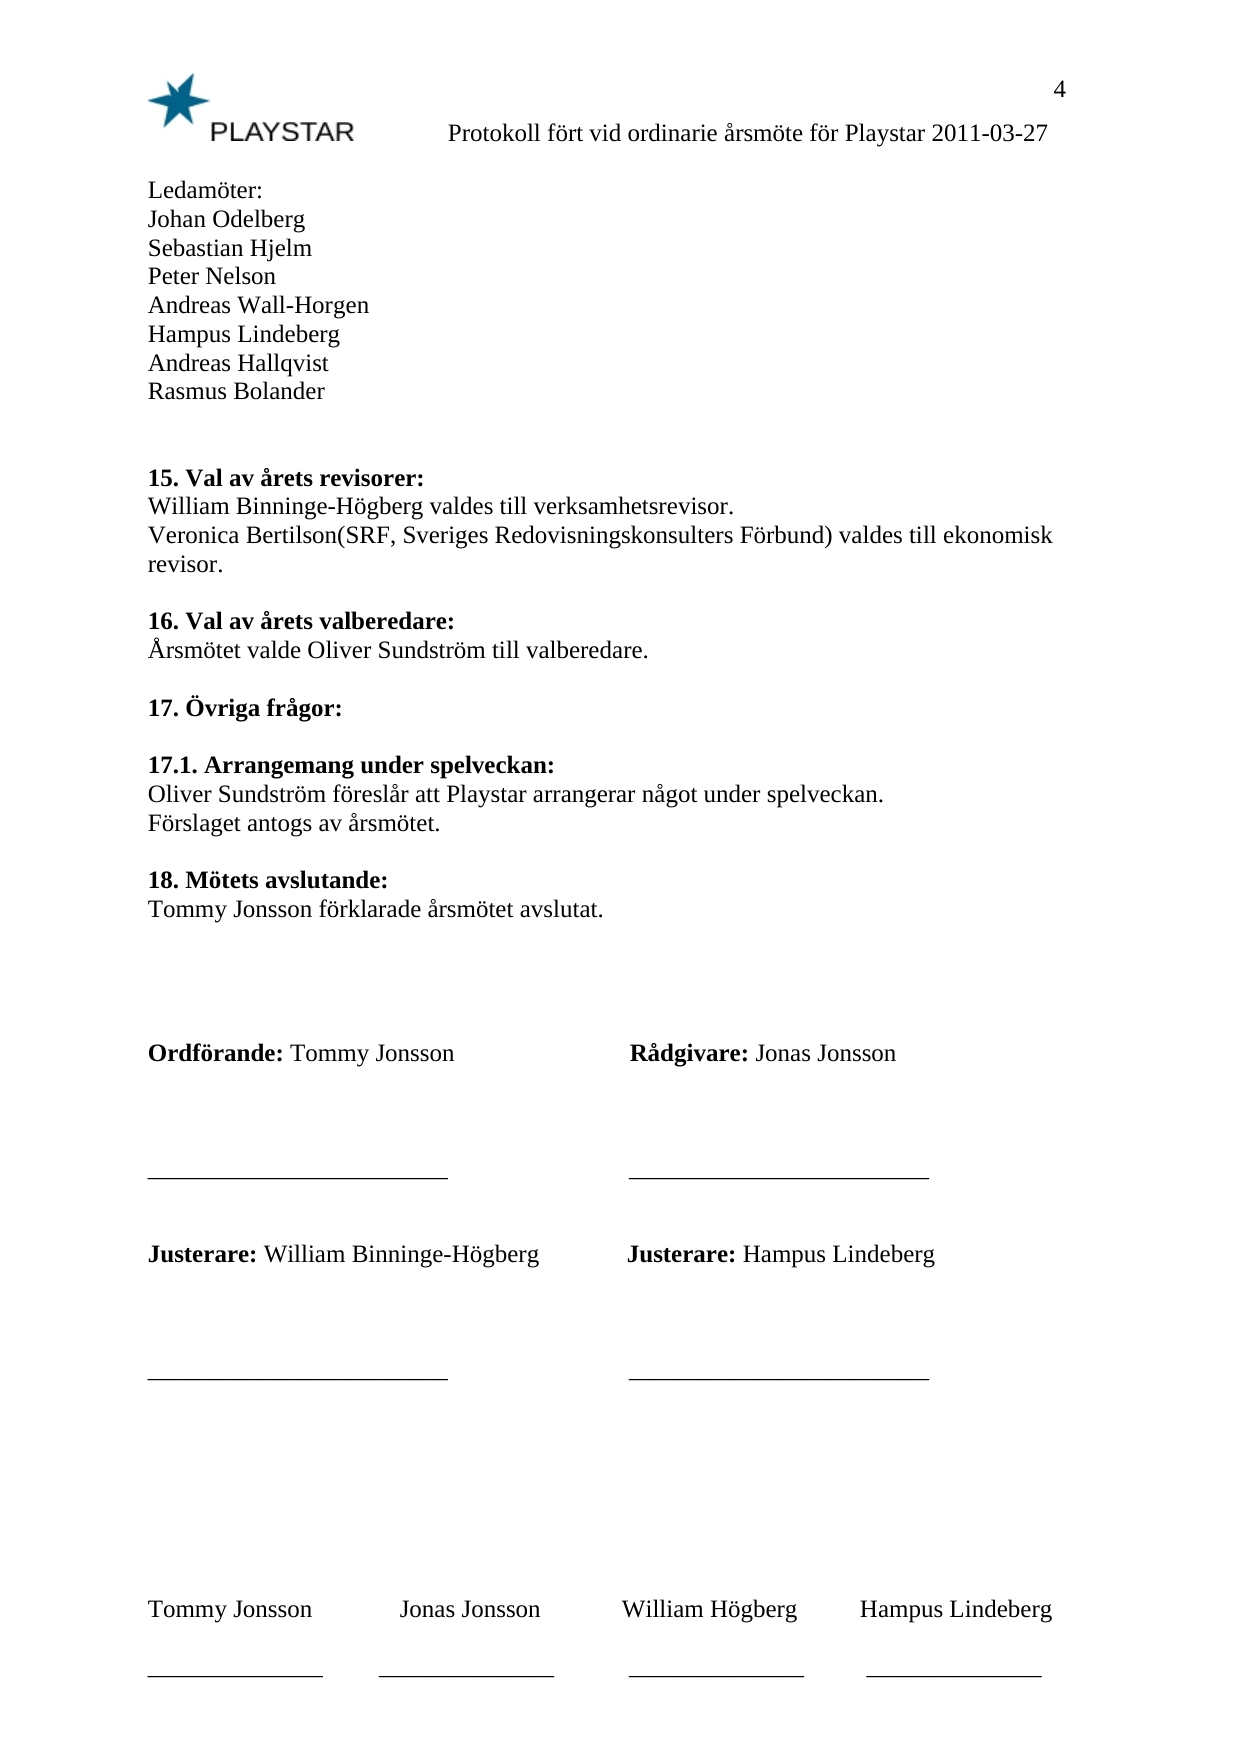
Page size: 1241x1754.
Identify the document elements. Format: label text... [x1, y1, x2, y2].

text William Binninge-Högberg valdes till verksamhetsrevisor. [148, 491, 1093, 520]
text Hampus Lindeberg [148, 319, 1093, 348]
text Förslaget antogs av årsmötet. [148, 808, 1093, 836]
text Justerare: William Binninge-Högberg Justerare: Hampus Lindeberg [148, 1239, 1093, 1268]
text Andreas Wall-Horgen [148, 290, 1093, 319]
text ________________________ ________________________ [148, 1354, 1093, 1383]
text 17. Övriga frågor: [148, 664, 1093, 721]
text Ledamöter: [148, 175, 1093, 204]
text Veronica Bertilson(SRF, Sveriges Redovisningskonsulters Förbund) valdes till ekonomisk revisor. [148, 520, 1093, 578]
text 17.1. Arrangemang under spelveckan: [148, 750, 1093, 779]
text Andreas Hallqvist [148, 348, 1093, 376]
text Sebastian Hjelm [148, 233, 1093, 261]
text Rasmus Bolander [148, 376, 1093, 405]
text Ordförande: Tommy Jonsson Rådgivare: Jonas Jonsson [148, 1038, 1093, 1066]
text ________________________ ________________________ [148, 1153, 1093, 1181]
picture [147, 73, 354, 141]
text 16. Val av årets valberedare: [148, 578, 1093, 635]
text Årsmötet valde Oliver Sundström till valberedare. [148, 635, 1093, 664]
text Oliver Sundström föreslår att Playstar arrangerar något under spelveckan. [148, 779, 1093, 808]
text Johan Odelberg [148, 204, 1093, 233]
text 18. Mötets avslutande: [148, 836, 1093, 894]
text Tommy Jonsson förklarade årsmötet avslutat. [148, 894, 1093, 923]
text 15. Val av årets revisorer: [148, 463, 1093, 491]
text Peter Nelson [148, 261, 1093, 290]
